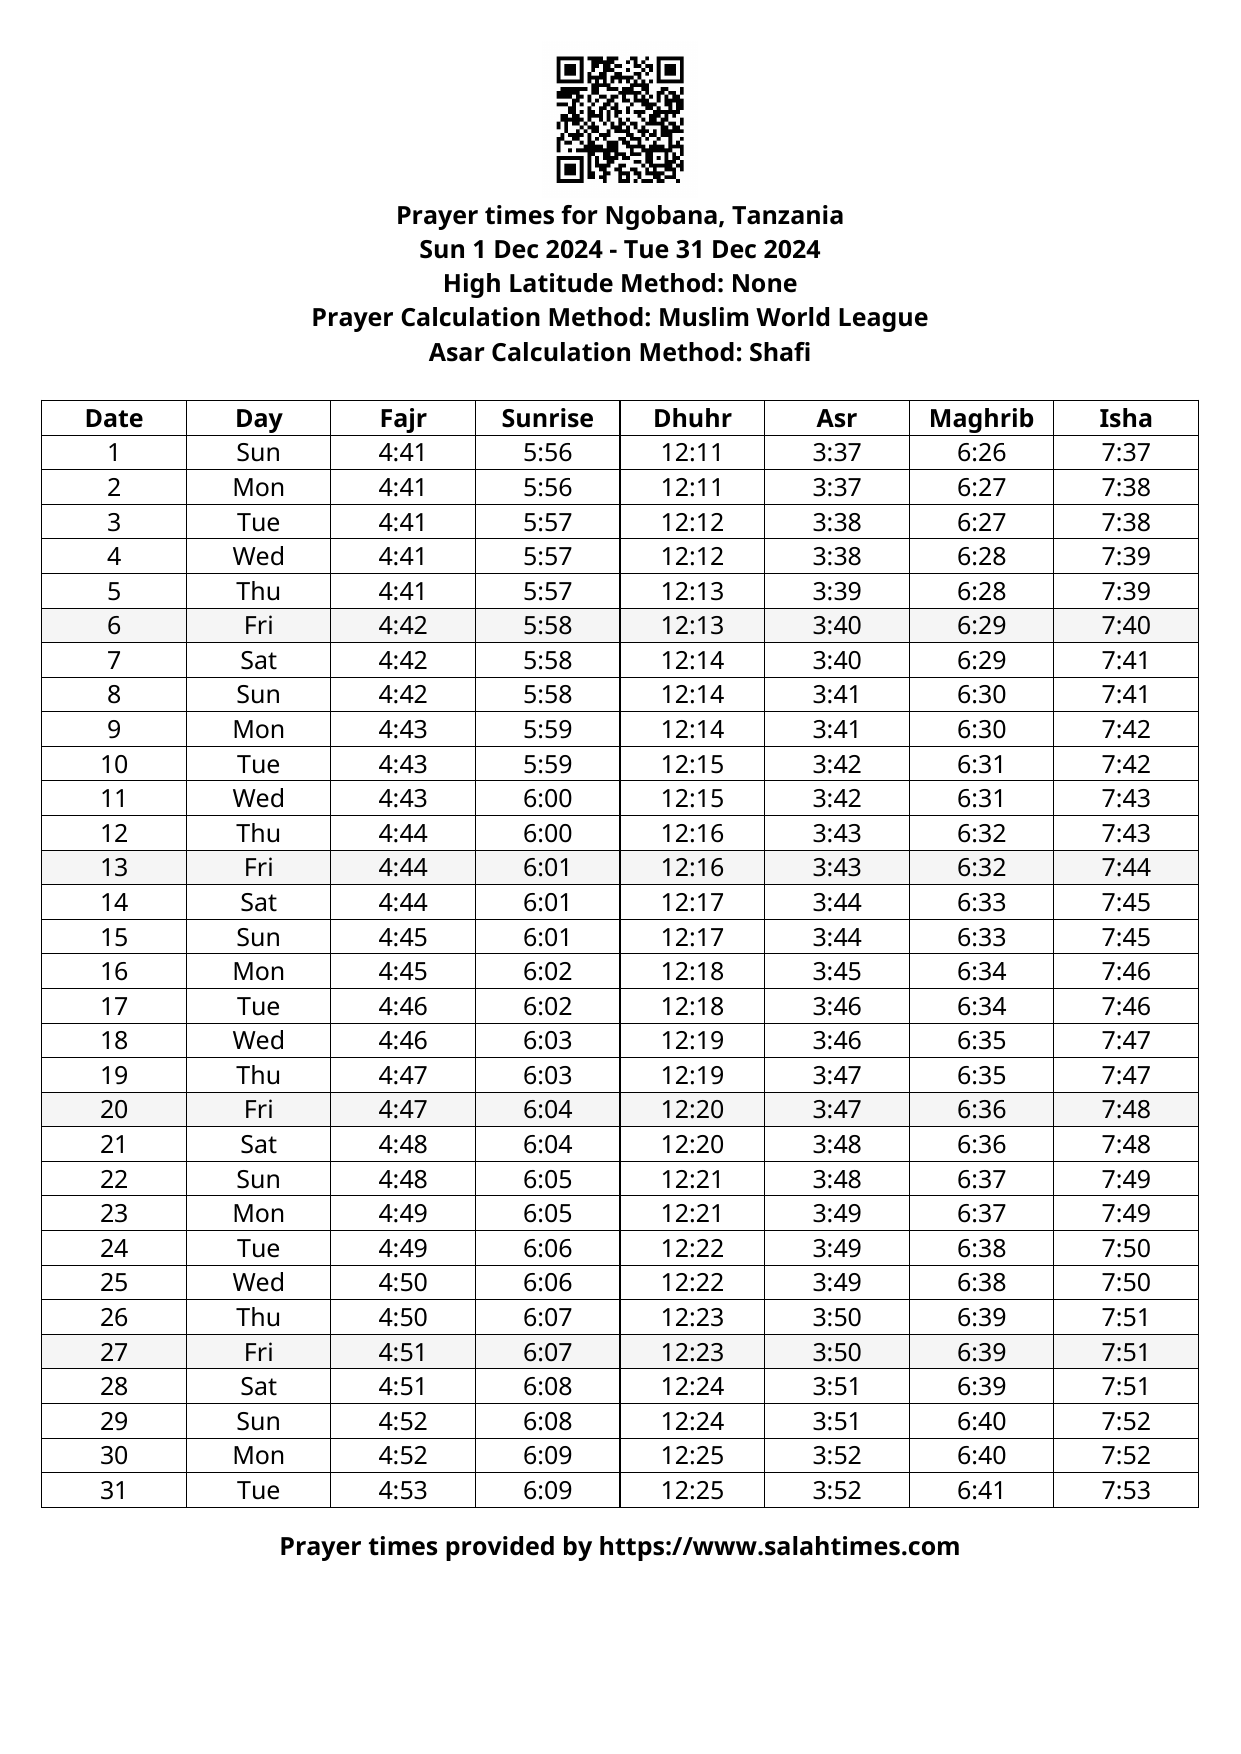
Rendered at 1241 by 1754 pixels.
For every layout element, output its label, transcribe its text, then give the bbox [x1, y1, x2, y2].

table_cell 7:46 [1054, 989, 1198, 1022]
table_cell Thu [187, 1300, 330, 1334]
table_cell 16 [42, 954, 186, 988]
table_cell 17 [42, 989, 186, 1022]
table_cell 6:33 [910, 920, 1053, 953]
table_cell 6:04 [476, 1093, 619, 1126]
table_cell Thu [187, 816, 330, 849]
table_cell Sun [187, 1162, 330, 1195]
table_cell 7:52 [1054, 1439, 1198, 1472]
table_cell 6:37 [910, 1162, 1053, 1195]
table_cell 3:38 [765, 539, 909, 573]
table_cell 7:52 [1054, 1404, 1198, 1437]
table_header Dhuhr [621, 401, 764, 434]
table_cell 6:01 [476, 885, 619, 919]
table_cell 7:50 [1054, 1231, 1198, 1264]
table_cell 5:58 [476, 609, 619, 642]
table_cell 4:49 [331, 1231, 475, 1264]
table_cell 7:42 [1054, 747, 1198, 780]
table_cell 4:41 [331, 436, 475, 469]
table_cell 12:16 [621, 851, 764, 884]
table_cell 7:43 [1054, 781, 1198, 815]
table_cell 3:40 [765, 609, 909, 642]
table_cell 6:27 [910, 470, 1053, 504]
table_cell Sun [187, 436, 330, 469]
table_cell 4:48 [331, 1127, 475, 1161]
table_cell 7:38 [1054, 470, 1198, 504]
table_cell 5 [42, 574, 186, 607]
table_cell Wed [187, 781, 330, 815]
table_cell 5:59 [476, 747, 619, 780]
table_cell 18 [42, 1024, 186, 1057]
table_cell Tue [187, 1231, 330, 1264]
table_cell 12:14 [621, 712, 764, 746]
table_cell 12:24 [621, 1404, 764, 1437]
table_cell 3:44 [765, 920, 909, 953]
table_cell 7:49 [1054, 1162, 1198, 1195]
table_cell 28 [42, 1369, 186, 1403]
table_cell 4:44 [331, 851, 475, 884]
table_cell 3:47 [765, 1093, 909, 1126]
table_cell 31 [42, 1473, 186, 1507]
table_cell 6:39 [910, 1335, 1053, 1368]
table_cell 12 [42, 816, 186, 849]
table_header Asr [765, 401, 909, 434]
table_cell 29 [42, 1404, 186, 1437]
table_cell 6:28 [910, 574, 1053, 607]
table_cell 4:48 [331, 1162, 475, 1195]
table_cell 6:05 [476, 1162, 619, 1195]
table_cell 12:25 [621, 1473, 764, 1507]
table_cell Tue [187, 1473, 330, 1507]
table_cell 4:42 [331, 678, 475, 711]
table_cell Fri [187, 851, 330, 884]
table_cell 6:34 [910, 954, 1053, 988]
table_cell 6:05 [476, 1196, 619, 1230]
table_cell 3:39 [765, 574, 909, 607]
table_cell 7:50 [1054, 1266, 1198, 1299]
table_cell 6:07 [476, 1300, 619, 1334]
table_cell 6:35 [910, 1024, 1053, 1057]
table_cell 6:40 [910, 1439, 1053, 1472]
table_cell Thu [187, 574, 330, 607]
table_cell 7:41 [1054, 678, 1198, 711]
table_cell 6:06 [476, 1266, 619, 1299]
table_cell 3:47 [765, 1058, 909, 1092]
table_cell 6:02 [476, 954, 619, 988]
table_cell 7:51 [1054, 1369, 1198, 1403]
table_cell 3:52 [765, 1439, 909, 1472]
table_cell 7 [42, 643, 186, 677]
table_cell 6:28 [910, 539, 1053, 573]
table_cell 26 [42, 1300, 186, 1334]
table_cell 12:18 [621, 954, 764, 988]
table_cell 12:13 [621, 574, 764, 607]
table_cell 5:57 [476, 505, 619, 538]
table_cell 12:11 [621, 436, 764, 469]
table_cell Tue [187, 747, 330, 780]
table_cell 5:58 [476, 643, 619, 677]
table_cell 4:47 [331, 1093, 475, 1126]
table_cell 24 [42, 1231, 186, 1264]
table_cell 14 [42, 885, 186, 919]
table_cell 3:52 [765, 1473, 909, 1507]
table_cell 13 [42, 851, 186, 884]
table_cell Sun [187, 1404, 330, 1437]
table_header Date [42, 401, 186, 434]
table_cell 7:48 [1054, 1127, 1198, 1161]
table_cell 6:07 [476, 1335, 619, 1368]
table_cell 7:38 [1054, 505, 1198, 538]
table_cell 23 [42, 1196, 186, 1230]
table_cell 6:31 [910, 781, 1053, 815]
table_cell 7:42 [1054, 712, 1198, 746]
table_cell 4:50 [331, 1300, 475, 1334]
table_cell 5:59 [476, 712, 619, 746]
table_cell 25 [42, 1266, 186, 1299]
table_cell 30 [42, 1439, 186, 1472]
table_cell 6:29 [910, 643, 1053, 677]
table_cell Fri [187, 1335, 330, 1368]
table_cell 3:50 [765, 1300, 909, 1334]
picture [542, 41, 699, 198]
table_cell 3:48 [765, 1127, 909, 1161]
table_cell 6:36 [910, 1093, 1053, 1126]
table_cell 3:42 [765, 781, 909, 815]
table_cell 4:42 [331, 643, 475, 677]
table_cell 4 [42, 539, 186, 573]
table_cell 4:44 [331, 885, 475, 919]
table_cell 6:41 [910, 1473, 1053, 1507]
table_header Isha [1054, 401, 1198, 434]
table_cell Sat [187, 643, 330, 677]
table_cell Tue [187, 505, 330, 538]
table_cell 6:37 [910, 1196, 1053, 1230]
table_cell 4:43 [331, 712, 475, 746]
table_cell 9 [42, 712, 186, 746]
table_cell 6:39 [910, 1369, 1053, 1403]
table_cell 6:08 [476, 1404, 619, 1437]
table_cell 15 [42, 920, 186, 953]
table_cell 3:51 [765, 1404, 909, 1437]
table_cell Sun [187, 920, 330, 953]
table_header Sunrise [476, 401, 619, 434]
table_cell 6:08 [476, 1369, 619, 1403]
table_cell 4:51 [331, 1335, 475, 1368]
table_cell 12:11 [621, 470, 764, 504]
text Prayer times provided by https://www.salahtimes.com [42, 1528, 1198, 1563]
table_cell 4:41 [331, 470, 475, 504]
table_cell 5:57 [476, 539, 619, 573]
table_cell 6:39 [910, 1300, 1053, 1334]
table_cell 4:45 [331, 954, 475, 988]
table_cell Sat [187, 885, 330, 919]
text Asar Calculation Method: Shafi [42, 334, 1198, 368]
table_cell 3:42 [765, 747, 909, 780]
table_cell 4:42 [331, 609, 475, 642]
table_cell 7:53 [1054, 1473, 1198, 1507]
table_cell 27 [42, 1335, 186, 1368]
table_cell 19 [42, 1058, 186, 1092]
table_cell 6:01 [476, 920, 619, 953]
table_cell 6:00 [476, 781, 619, 815]
table_cell 7:47 [1054, 1058, 1198, 1092]
table_cell 7:51 [1054, 1335, 1198, 1368]
table_header Day [187, 401, 330, 434]
table_cell 4:43 [331, 747, 475, 780]
table_cell Mon [187, 954, 330, 988]
table_cell 7:44 [1054, 851, 1198, 884]
table_cell 4:49 [331, 1196, 475, 1230]
table_cell 12:18 [621, 989, 764, 1022]
table_cell Wed [187, 1266, 330, 1299]
table_cell 12:15 [621, 747, 764, 780]
table_cell Mon [187, 470, 330, 504]
table_cell 4:41 [331, 539, 475, 573]
table_cell 3:44 [765, 885, 909, 919]
table_cell 6:03 [476, 1024, 619, 1057]
table_cell 4:46 [331, 1024, 475, 1057]
table_cell 11 [42, 781, 186, 815]
table_cell 4:51 [331, 1369, 475, 1403]
table_cell 3:41 [765, 712, 909, 746]
table_cell 3:46 [765, 989, 909, 1022]
table_cell Fri [187, 1093, 330, 1126]
table_cell 7:49 [1054, 1196, 1198, 1230]
table_cell 3:51 [765, 1369, 909, 1403]
table_cell Wed [187, 1024, 330, 1057]
table_cell 4:41 [331, 574, 475, 607]
table_cell Fri [187, 609, 330, 642]
table_cell 6:38 [910, 1266, 1053, 1299]
table_cell 5:58 [476, 678, 619, 711]
text Sun 1 Dec 2024 - Tue 31 Dec 2024 [42, 232, 1198, 266]
table_cell Tue [187, 989, 330, 1022]
table_cell 4:43 [331, 781, 475, 815]
text Prayer Calculation Method: Muslim World League [42, 300, 1198, 334]
table_cell 12:17 [621, 885, 764, 919]
table_cell 3:50 [765, 1335, 909, 1368]
table_cell 12:25 [621, 1439, 764, 1472]
table_cell 6:33 [910, 885, 1053, 919]
table_cell 12:21 [621, 1162, 764, 1195]
table_cell 3:40 [765, 643, 909, 677]
table_cell 3:43 [765, 816, 909, 849]
text High Latitude Method: None [42, 266, 1198, 300]
table_cell 12:19 [621, 1024, 764, 1057]
table_cell 22 [42, 1162, 186, 1195]
table_cell 3:49 [765, 1196, 909, 1230]
table_cell 12:23 [621, 1335, 764, 1368]
table_cell 10 [42, 747, 186, 780]
table_cell 2 [42, 470, 186, 504]
table_cell 4:52 [331, 1404, 475, 1437]
table_cell 5:56 [476, 436, 619, 469]
text Prayer times for Ngobana, Tanzania [42, 198, 1198, 232]
table_cell 12:20 [621, 1093, 764, 1126]
table_cell 3:37 [765, 436, 909, 469]
table_cell 6:01 [476, 851, 619, 884]
table_cell 4:41 [331, 505, 475, 538]
table_cell 7:40 [1054, 609, 1198, 642]
table_cell 6:26 [910, 436, 1053, 469]
table_cell 7:51 [1054, 1300, 1198, 1334]
table_cell Sat [187, 1369, 330, 1403]
table_header Maghrib [910, 401, 1053, 434]
table_cell 8 [42, 678, 186, 711]
table_cell 12:12 [621, 505, 764, 538]
table_cell 12:23 [621, 1300, 764, 1334]
table_cell 1 [42, 436, 186, 469]
table_cell 12:16 [621, 816, 764, 849]
table_cell 7:45 [1054, 920, 1198, 953]
table_cell 3:43 [765, 851, 909, 884]
table_cell 6:03 [476, 1058, 619, 1092]
table_cell 3:41 [765, 678, 909, 711]
table_cell 7:41 [1054, 643, 1198, 677]
table_cell 7:45 [1054, 885, 1198, 919]
table_cell 6:29 [910, 609, 1053, 642]
table_cell 12:14 [621, 643, 764, 677]
table_cell 12:20 [621, 1127, 764, 1161]
table_cell 6:30 [910, 712, 1053, 746]
table_cell 3:49 [765, 1231, 909, 1264]
table_cell 6:40 [910, 1404, 1053, 1437]
table_cell 3:46 [765, 1024, 909, 1057]
table_cell 12:15 [621, 781, 764, 815]
table_cell 3:38 [765, 505, 909, 538]
table_cell 6:34 [910, 989, 1053, 1022]
table_cell 6:09 [476, 1439, 619, 1472]
table_cell 4:45 [331, 920, 475, 953]
table_cell 7:46 [1054, 954, 1198, 988]
table_cell 12:22 [621, 1231, 764, 1264]
table_cell 12:22 [621, 1266, 764, 1299]
table_cell 12:14 [621, 678, 764, 711]
table_cell 20 [42, 1093, 186, 1126]
table_cell Mon [187, 1196, 330, 1230]
table_cell 4:44 [331, 816, 475, 849]
table_cell 6 [42, 609, 186, 642]
table_cell 7:37 [1054, 436, 1198, 469]
table_cell 6:27 [910, 505, 1053, 538]
table_cell 12:24 [621, 1369, 764, 1403]
table_cell 4:46 [331, 989, 475, 1022]
table_cell 12:13 [621, 609, 764, 642]
table_cell Thu [187, 1058, 330, 1092]
table_cell 3:45 [765, 954, 909, 988]
table_cell 21 [42, 1127, 186, 1161]
table_cell 3:37 [765, 470, 909, 504]
table_cell 12:12 [621, 539, 764, 573]
table_cell 4:47 [331, 1058, 475, 1092]
table_cell 6:38 [910, 1231, 1053, 1264]
table_cell 6:06 [476, 1231, 619, 1264]
table_cell Sun [187, 678, 330, 711]
table_cell 4:50 [331, 1266, 475, 1299]
table_cell 12:21 [621, 1196, 764, 1230]
table_cell 6:32 [910, 816, 1053, 849]
table_cell Mon [187, 1439, 330, 1472]
table_cell Mon [187, 712, 330, 746]
table_cell 7:39 [1054, 574, 1198, 607]
table_cell 7:43 [1054, 816, 1198, 849]
table_cell 6:36 [910, 1127, 1053, 1161]
table_cell 12:17 [621, 920, 764, 953]
table_cell 6:04 [476, 1127, 619, 1161]
table_cell 6:32 [910, 851, 1053, 884]
table_cell 3:49 [765, 1266, 909, 1299]
table_cell 7:48 [1054, 1093, 1198, 1126]
table_cell 7:39 [1054, 539, 1198, 573]
table_cell 3 [42, 505, 186, 538]
table_cell Wed [187, 539, 330, 573]
table_cell 4:52 [331, 1439, 475, 1472]
table_cell 5:56 [476, 470, 619, 504]
table_cell 6:02 [476, 989, 619, 1022]
table_cell 6:09 [476, 1473, 619, 1507]
table_cell 12:19 [621, 1058, 764, 1092]
table_header Fajr [331, 401, 475, 434]
table_cell Sat [187, 1127, 330, 1161]
table_cell 7:47 [1054, 1024, 1198, 1057]
table_cell 6:00 [476, 816, 619, 849]
table_cell 4:53 [331, 1473, 475, 1507]
table_cell 5:57 [476, 574, 619, 607]
table_cell 3:48 [765, 1162, 909, 1195]
table_cell 6:31 [910, 747, 1053, 780]
table_cell 6:30 [910, 678, 1053, 711]
table_cell 6:35 [910, 1058, 1053, 1092]
